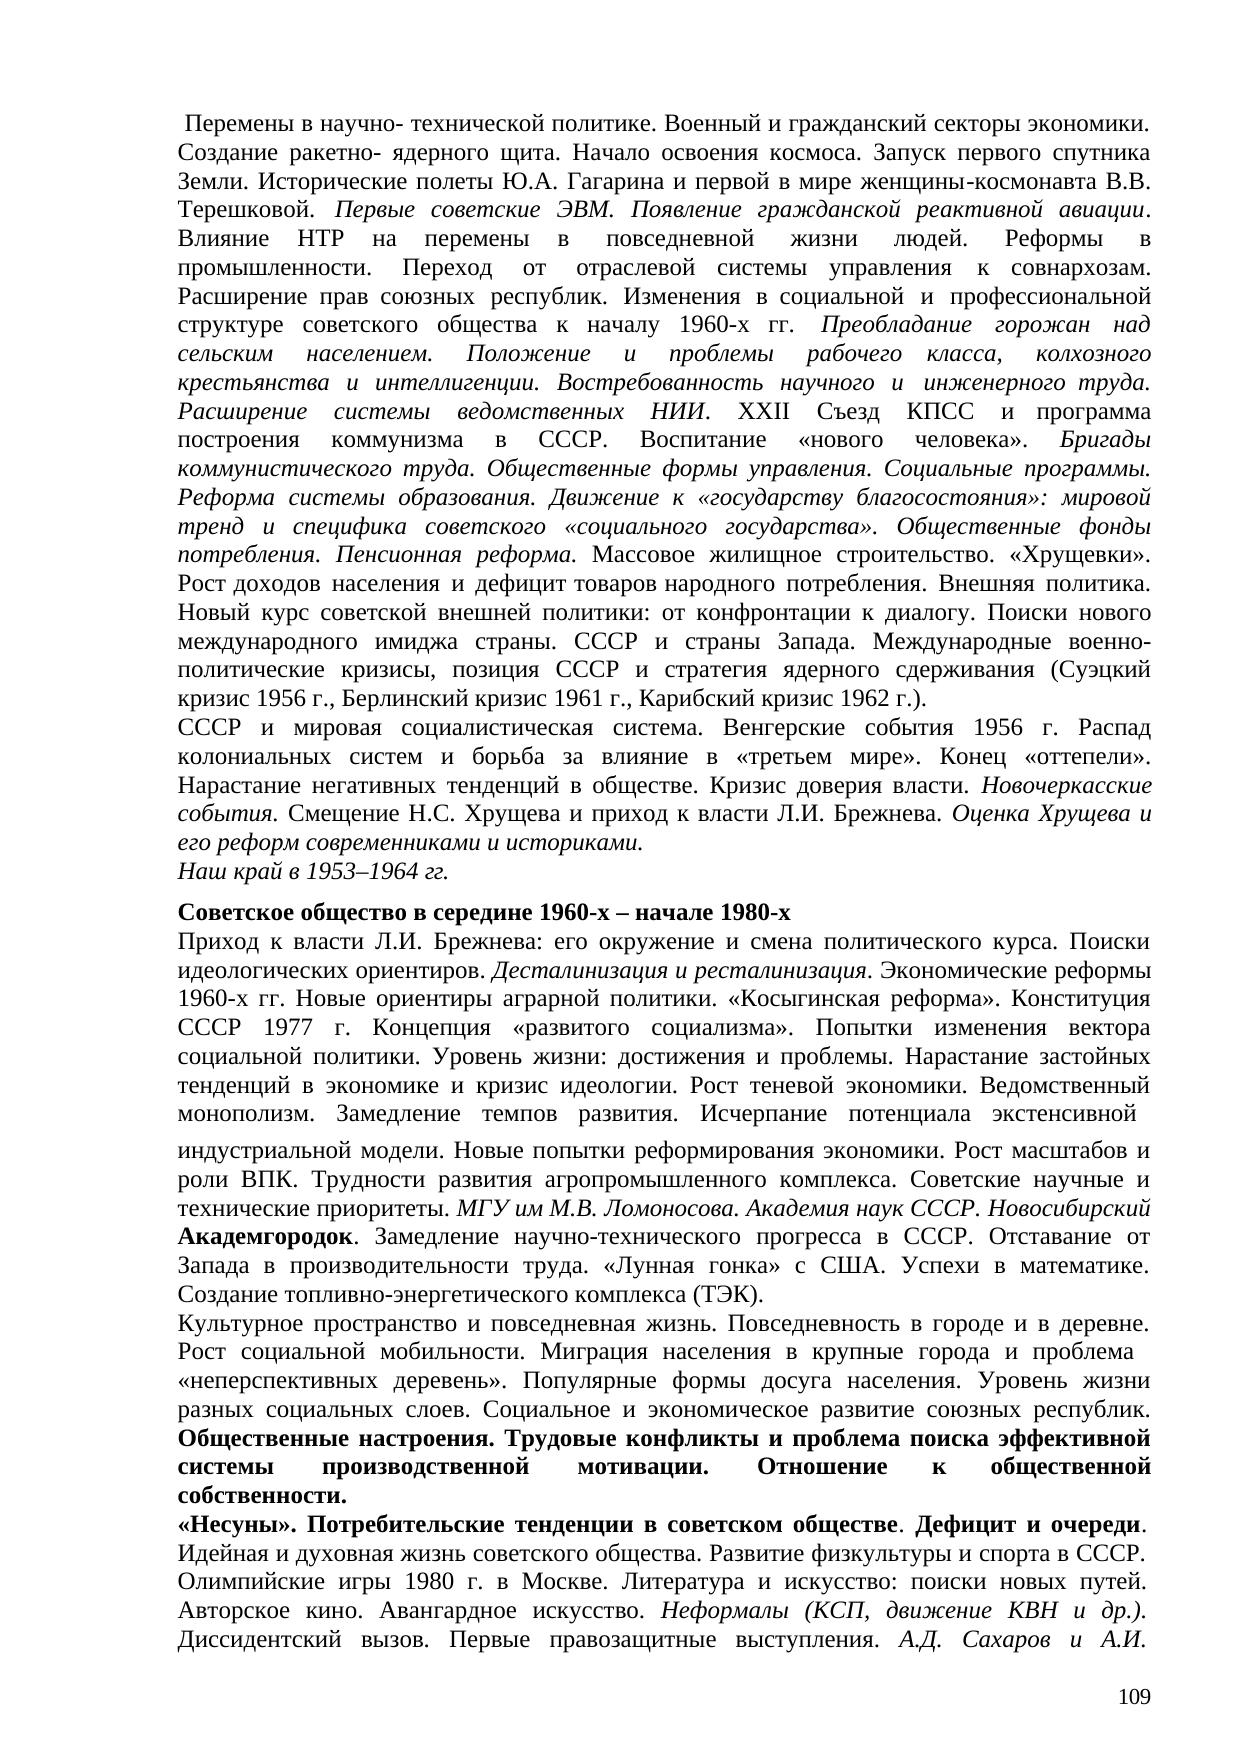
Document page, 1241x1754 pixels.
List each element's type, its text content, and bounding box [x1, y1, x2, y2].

text Приход к власти Л.И. Брежнева: его окружение и смена политического курса. Поиски идеологических ориентиров. Десталинизация и ресталинизация. Экономические реформы 1960-х гг. Новые ориентиры аграрной политики. «Косыгинская реформа». Конституция СССР 1977 г. Концепция «развитого социализма». Попытки изменения вектора социальной политики. Уровень жизни: достижения и проблемы. Нарастание застойных тенденций в экономике и кризис идеологии. Рост теневой экономики. Ведомственный монополизм. Замедление темпов развития. Исчерпание потенциала экстенсивной [177, 926, 1151, 1127]
text Культурное пространство и повседневная жизнь. Повседневность в городе и в деревне. Рост социальной мобильности. Миграция населения в крупные города и проблема [177, 1308, 1151, 1365]
text Перемены в научно- технической политике. Военный и гражданский секторы экономики. Создание ракетно- ядерного щита. Начало освоения космоса. Запуск первого спутника Земли. Исторические полеты Ю.А. Гагарина и первой в мире женщины-космонавта В.В. Терешковой. Первые советские ЭВМ. Появление гражданской реактивной авиации. Влияние НТР на перемены в повседневной жизни людей. Реформы в промышленности. Переход от отраслевой системы управления к совнархозам. Расширение прав союзных республик. Изменения в социальной и профессиональной структуре советского общества к началу 1960-х гг. Преобладание горожан над сельским населением. Положение и проблемы рабочего класса, колхозного крестьянства и интеллигенции. Востребованность научного и инженерного труда. Расширение системы ведомственных НИИ. ХХII Съезд КПСС и программа построения коммунизма в СССР. Воспитание «нового человека». Бригады коммунистического труда. Общественные формы управления. Социальные программы. Реформа системы образования. Движение к «государству благосостояния»: мировой тренд и специфика советского «социального государства». Общественные фонды потребления. Пенсионная реформа. Массовое жилищное строительство. «Хрущевки». Рост доходов населения и дефицит товаров народного потребления. Внешняя политика. Новый курс советской внешней политики: от конфронтации к диалогу. Поиски нового международного имиджа страны. СССР и страны Запада. Международные военно- политические кризисы, позиция СССР и стратегия ядерного сдерживания (Суэцкий кризис 1956 г., Берлинский кризис 1961 г., Карибский кризис 1962 г.). [177, 108, 1151, 712]
text Советское общество в середине 1960-х – начале 1980-х [177, 897, 1221, 926]
text СССР и мировая социалистическая система. Венгерские события 1956 г. Распад колониальных систем и борьба за влияние в «третьем мире». Конец «оттепели». Нарастание негативных тенденций в обществе. Кризис доверия власти. Новочеркасские события. Смещение Н.С. Хрущева и приход к власти Л.И. Брежнева. Оценка Хрущева и его реформ современниками и историками. [177, 712, 1152, 856]
text индустриальной модели. Новые попытки реформирования экономики. Рост масштабов и роли ВПК. Трудности развития агропромышленного комплекса. Советские научные и технические приоритеты. МГУ им М.В. Ломоносова. Академия наук СССР. Новосибирский Академгородок. Замедление научно-технического прогресса в СССР. Отставание от Запада в производительности труда. «Лунная гонка» с США. Успехи в математике. Создание топливно-энергетического комплекса (ТЭК). [177, 1135, 1151, 1308]
text «неперспективных деревень». Популярные формы досуга населения. Уровень жизни разных социальных слоев. Социальное и экономическое развитие союзных республик. Общественные настроения. Трудовые конфликты и проблема поиска эффективной системы производственной мотивации. Отношение к общественной собственности. [177, 1365, 1152, 1509]
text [177, 1509, 1147, 1653]
text Наш край в 1953–1964 гг. [177, 856, 1221, 885]
